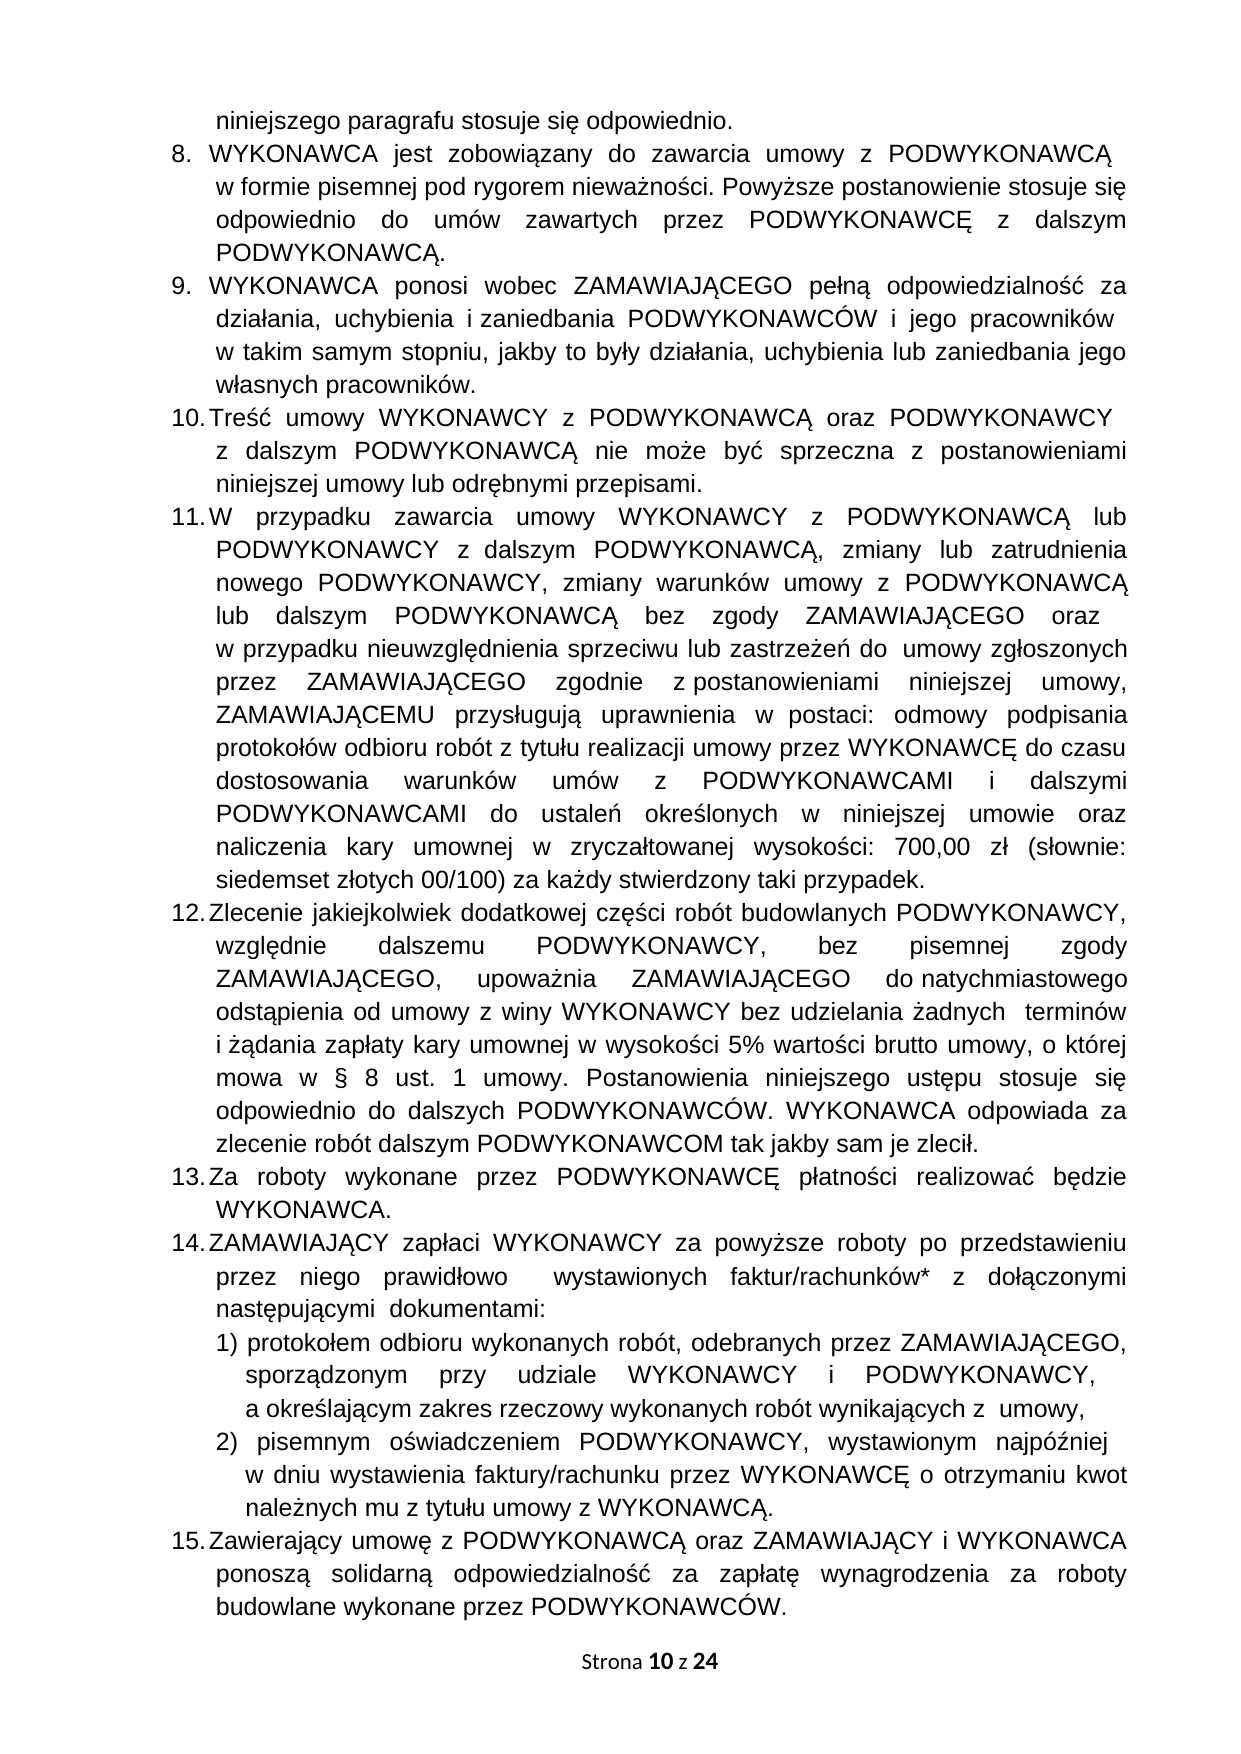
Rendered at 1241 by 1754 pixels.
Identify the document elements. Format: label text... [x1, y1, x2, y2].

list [171, 106, 1128, 134]
list Za roboty wykonane przez PODWYKONAWCĘ płatności realizować będzie WYKONAWCA. [171, 1162, 1128, 1224]
list WYKONAWCA ponosi wobec ZAMAWIAJĄCEGO pełną odpowiedzialność za działania, uchybienia i zaniedbania PODWYKONAWCÓW i jego pracowników w takim samym stopniu, jakby to były działania, uchybienia lub zaniedbania jego własnych pracowników. [171, 271, 1128, 399]
list WYKONAWCA jest zobowiązany do zawarcia umowy z PODWYKONAWCĄ w formie pisemnej pod rygorem nieważności. Powyższe postanowienie stosuje się odpowiednio do umów zawartych przez PODWYKONAWCĘ z dalszym PODWYKONAWCĄ. [171, 139, 1128, 267]
list Zlecenie jakiejkolwiek dodatkowej części robót budowlanych PODWYKONAWCY, względnie dalszemu PODWYKONAWCY, bez pisemnej zgody ZAMAWIAJĄCEGO, upoważnia ZAMAWIAJĄCEGO do natychmiastowego odstąpienia od umowy z winy WYKONAWCY bez udzielania żadnych terminów i żądania zapłaty kary umownej w wysokości 5% wartości brutto umowy, o której mowa w § 8 ust. 1 umowy. Postanowienia niniejszego ustępu stosuje się odpowiednio do dalszych PODWYKONAWCÓW. WYKONAWCA odpowiada za zlecenie robót dalszym PODWYKONAWCOM tak jakby sam je zlecił. [171, 898, 1128, 1158]
list W przypadku zawarcia umowy WYKONAWCY z PODWYKONAWCĄ lub PODWYKONAWCY z dalszym PODWYKONAWCĄ, zmiany lub zatrudnienia nowego PODWYKONAWCY, zmiany warunków umowy z PODWYKONAWCĄ lub dalszym PODWYKONAWCĄ bez zgody ZAMAWIAJĄCEGO oraz w przypadku nieuwzględnienia sprzeciwu lub zastrzeżeń do umowy zgłoszonych przez ZAMAWIAJĄCEGO zgodnie z postanowieniami niniejszej umowy, ZAMAWIAJĄCEMU przysługują uprawnienia w postaci: odmowy podpisania protokołów odbioru robót z tytułu realizacji umowy przez WYKONAWCĘ do czasu dostosowania warunków umów z PODWYKONAWCAMI i dalszymi PODWYKONAWCAMI do ustaleń określonych w niniejszej umowie oraz naliczenia kary umownej w zryczałtowanej wysokości: 700,00 zł (słownie: siedemset złotych 00/100) za każdy stwierdzony taki przypadek. [171, 502, 1128, 894]
text 1) protokołem odbioru wykonanych robót, odebranych przez ZAMAWIAJĄCEGO, sporządzonym przy udziale WYKONAWCY i PODWYKONAWCY, a określającym zakres rzeczowy wykonanych robót wynikających z umowy, [216, 1327, 1128, 1422]
text 2) pisemnym oświadczeniem PODWYKONAWCY, wystawionym najpóźniej w dniu wystawienia faktury/rachunku przez WYKONAWCĘ o otrzymaniu kwot należnych mu z tytułu umowy z WYKONAWCĄ. [156, 1427, 1128, 1521]
list Zawierający umowę z PODWYKONAWCĄ oraz ZAMAWIAJĄCY i WYKONAWCA ponoszą solidarną odpowiedzialność za zapłatę wynagrodzenia za roboty budowlane wykonane przez PODWYKONAWCÓW. [171, 1526, 1128, 1620]
list ZAMAWIAJĄCY zapłaci WYKONAWCY za powyższe roboty po przedstawieniu przez niego prawidłowo wystawionych faktur/rachunków* z dołączonymi następującymi dokumentami: [171, 1228, 1128, 1323]
list Treść umowy WYKONAWCY z PODWYKONAWCĄ oraz PODWYKONAWCY z dalszym PODWYKONAWCĄ nie może być sprzeczna z postanowieniami niniejszej umowy lub odrębnymi przepisami. [171, 403, 1128, 498]
